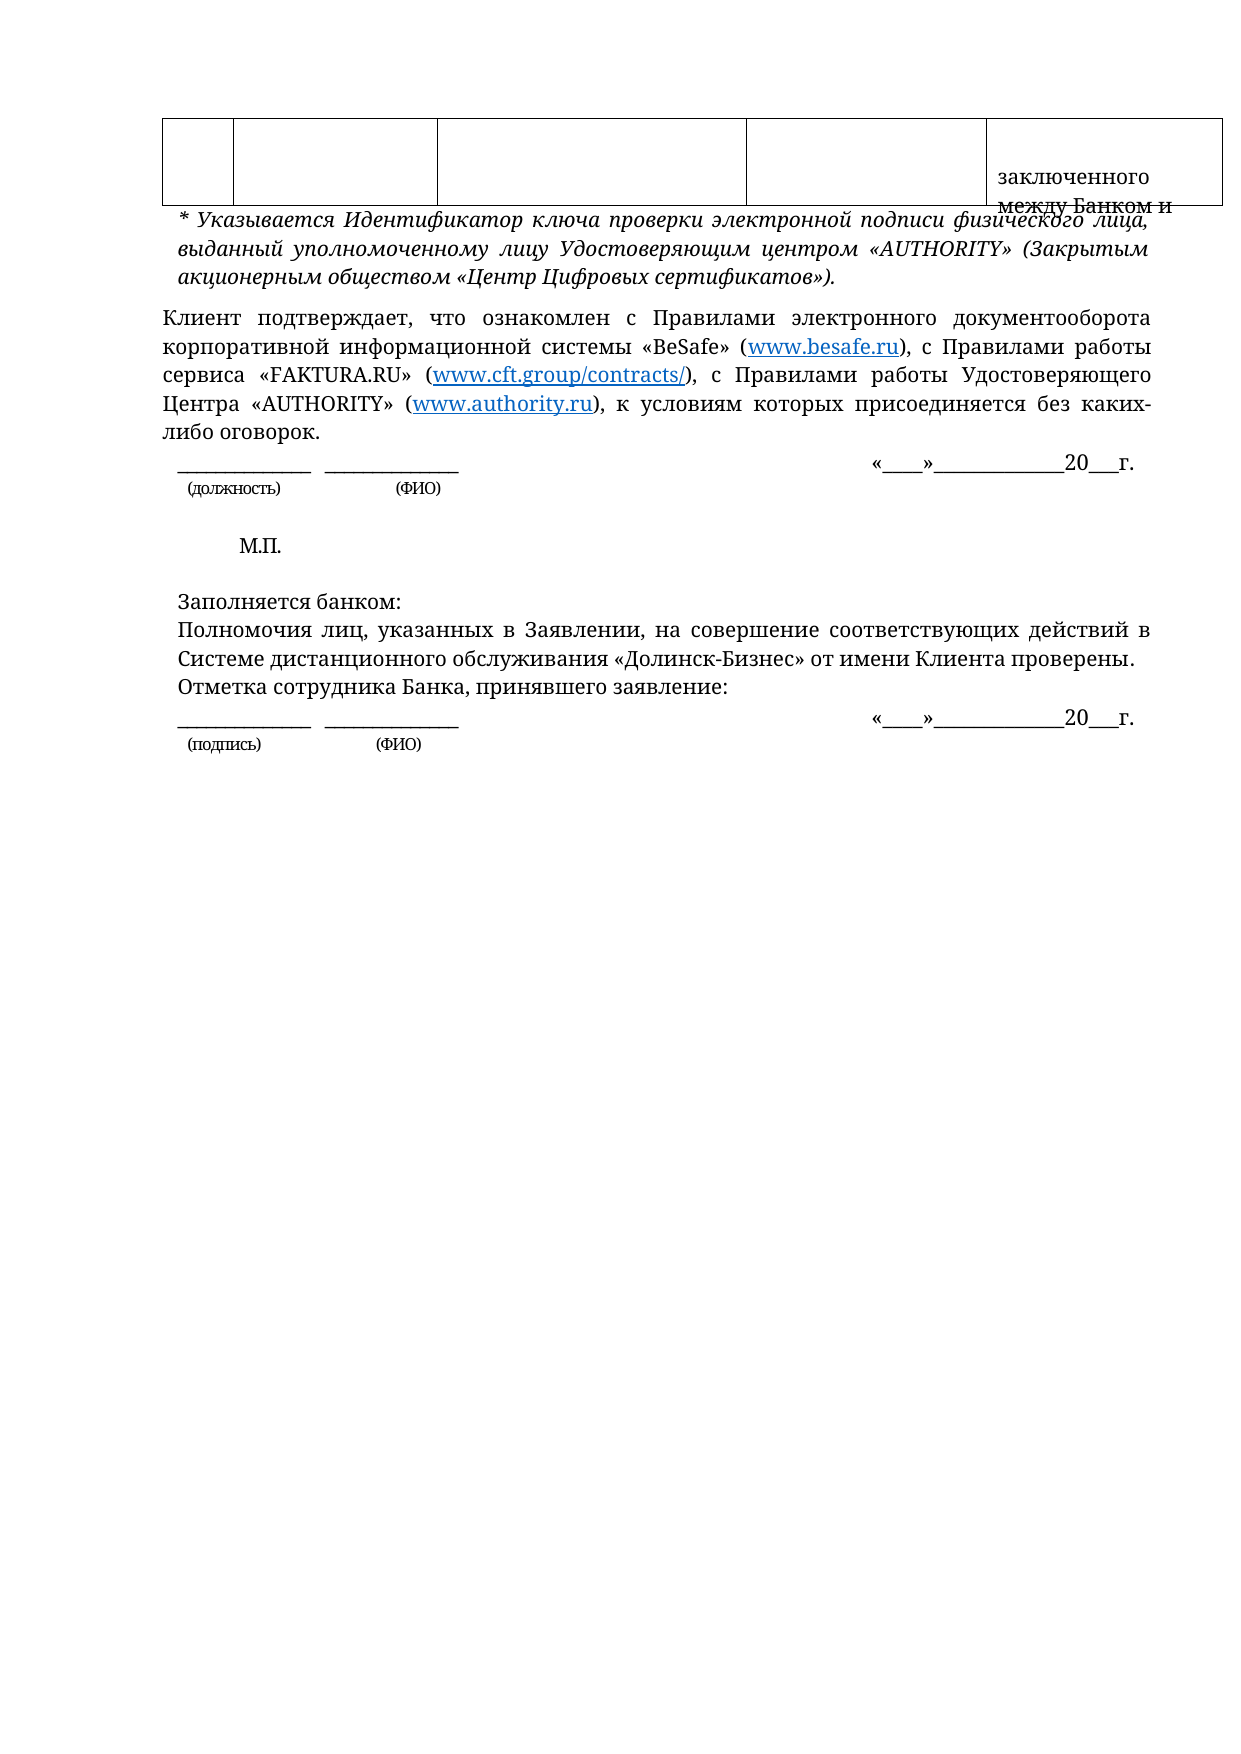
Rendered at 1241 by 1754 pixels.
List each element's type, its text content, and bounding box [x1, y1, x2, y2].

text Клиент подтверждает, что ознакомлен с Правилами электронного документооборота корпоративной информационной системы «BeSafe» (www.besafe.ru), с Правилами работы сервиса «FAKTURA.RU» (www.cft.group/contracts/), с Правилами работы Удостоверяющего Центра «AUTHORITY» (www.authority.ru), к условиям которых присоединяется без каких-либо оговорок. [162, 303, 1152, 446]
text Заполняется банком: [177, 587, 1152, 616]
text Полномочия лиц, указанных в Заявлении, на совершение соответствующих действий в Системе дистанционного обслуживания «Долинск-Бизнес» от имени Клиента проверены. [177, 616, 1152, 672]
text ______________ ______________ «____»_____________20___г. [177, 446, 1152, 477]
text Отметка сотрудника Банка, принявшего заявление: [177, 672, 1152, 701]
text ______________ ______________ «____»_____________20___г. [177, 701, 1152, 732]
text М.П. [177, 531, 1152, 559]
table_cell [438, 119, 746, 204]
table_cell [747, 119, 986, 204]
text (должность) (ФИО) [177, 477, 1152, 499]
text (подпись) (ФИО) [177, 732, 1152, 755]
text * Указывается Идентификатор ключа проверки электронной подписи физического лица, выданный уполномоченному лицу Удостоверяющим центром «AUTHORITY» (Закрытым акционерным обществом «Центр Цифровых сертификатов»). [177, 206, 1152, 291]
